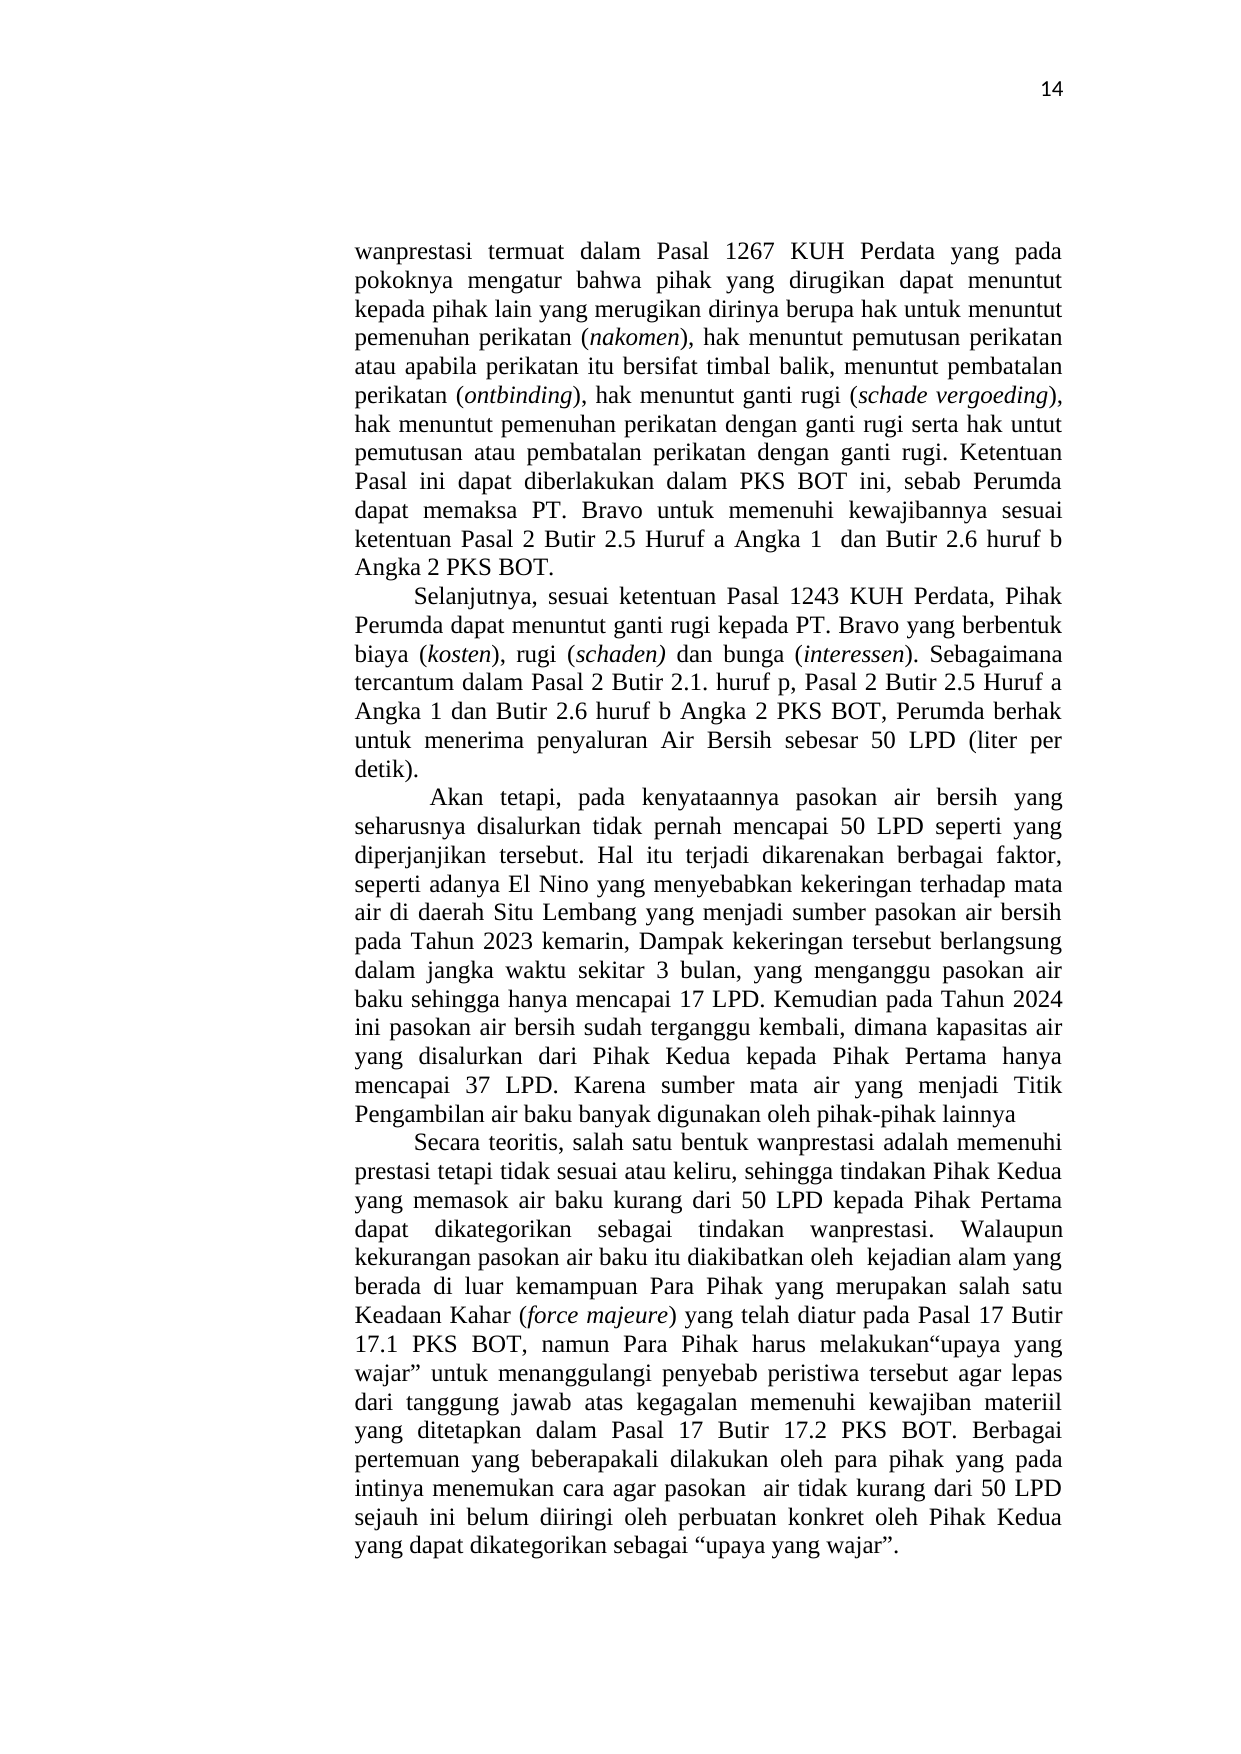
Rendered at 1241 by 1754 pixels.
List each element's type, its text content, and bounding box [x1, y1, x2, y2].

text Selanjutnya, sesuai ketentuan Pasal 1243 KUH Perdata, Pihak Perumda dapat menuntut ganti rugi kepada PT. Bravo yang berbentuk biaya (kosten), rugi (schaden) dan bunga (interessen). Sebagaimana tercantum dalam Pasal 2 Butir 2.1. huruf p, Pasal 2 Butir 2.5 Huruf a Angka 1 dan Butir 2.6 huruf b Angka 2 PKS BOT, Perumda berhak untuk menerima penyaluran Air Bersih sebesar 50 LPD (liter per detik). [354, 581, 1063, 782]
text Akan tetapi, pada kenyataannya pasokan air bersih yang seharusnya disalurkan tidak pernah mencapai 50 LPD seperti yang diperjanjikan tersebut. Hal itu terjadi dikarenakan berbagai faktor, seperti adanya El Nino yang menyebabkan kekeringan terhadap mata air di daerah Situ Lembang yang menjadi sumber pasokan air bersih pada Tahun 2023 kemarin, Dampak kekeringan tersebut berlangsung dalam jangka waktu sekitar 3 bulan, yang menganggu pasokan air baku sehingga hanya mencapai 17 LPD. Kemudian pada Tahun 2024 ini pasokan air bersih sudah terganggu kembali, dimana kapasitas air yang disalurkan dari Pihak Kedua kepada Pihak Pertama hanya mencapai 37 LPD. Karena sumber mata air yang menjadi Titik Pengambilan air baku banyak digunakan oleh pihak-pihak lainnya [354, 782, 1063, 1127]
text Secara teoritis, salah satu bentuk wanprestasi adalah memenuhi prestasi tetapi tidak sesuai atau keliru, sehingga tindakan Pihak Kedua yang memasok air baku kurang dari 50 LPD kepada Pihak Pertama dapat dikategorikan sebagai tindakan wanprestasi. Walaupun kekurangan pasokan air baku itu diakibatkan oleh kejadian alam yang berada di luar kemampuan Para Pihak yang merupakan salah satu Keadaan Kahar (force majeure) yang telah diatur pada Pasal 17 Butir 17.1 PKS BOT, namun Para Pihak harus melakukan“upaya yang wajar” untuk menanggulangi penyebab peristiwa tersebut agar lepas dari tanggung jawab atas kegagalan memenuhi kewajiban materiil yang ditetapkan dalam Pasal 17 Butir 17.2 PKS BOT. Berbagai pertemuan yang beberapakali dilakukan oleh para pihak yang pada intinya menemukan cara agar pasokan air tidak kurang dari 50 LPD sejauh ini belum diiringi oleh perbuatan konkret oleh Pihak Kedua yang dapat dikategorikan sebagai “upaya yang wajar”. [354, 1127, 1063, 1559]
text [354, 236, 1063, 581]
